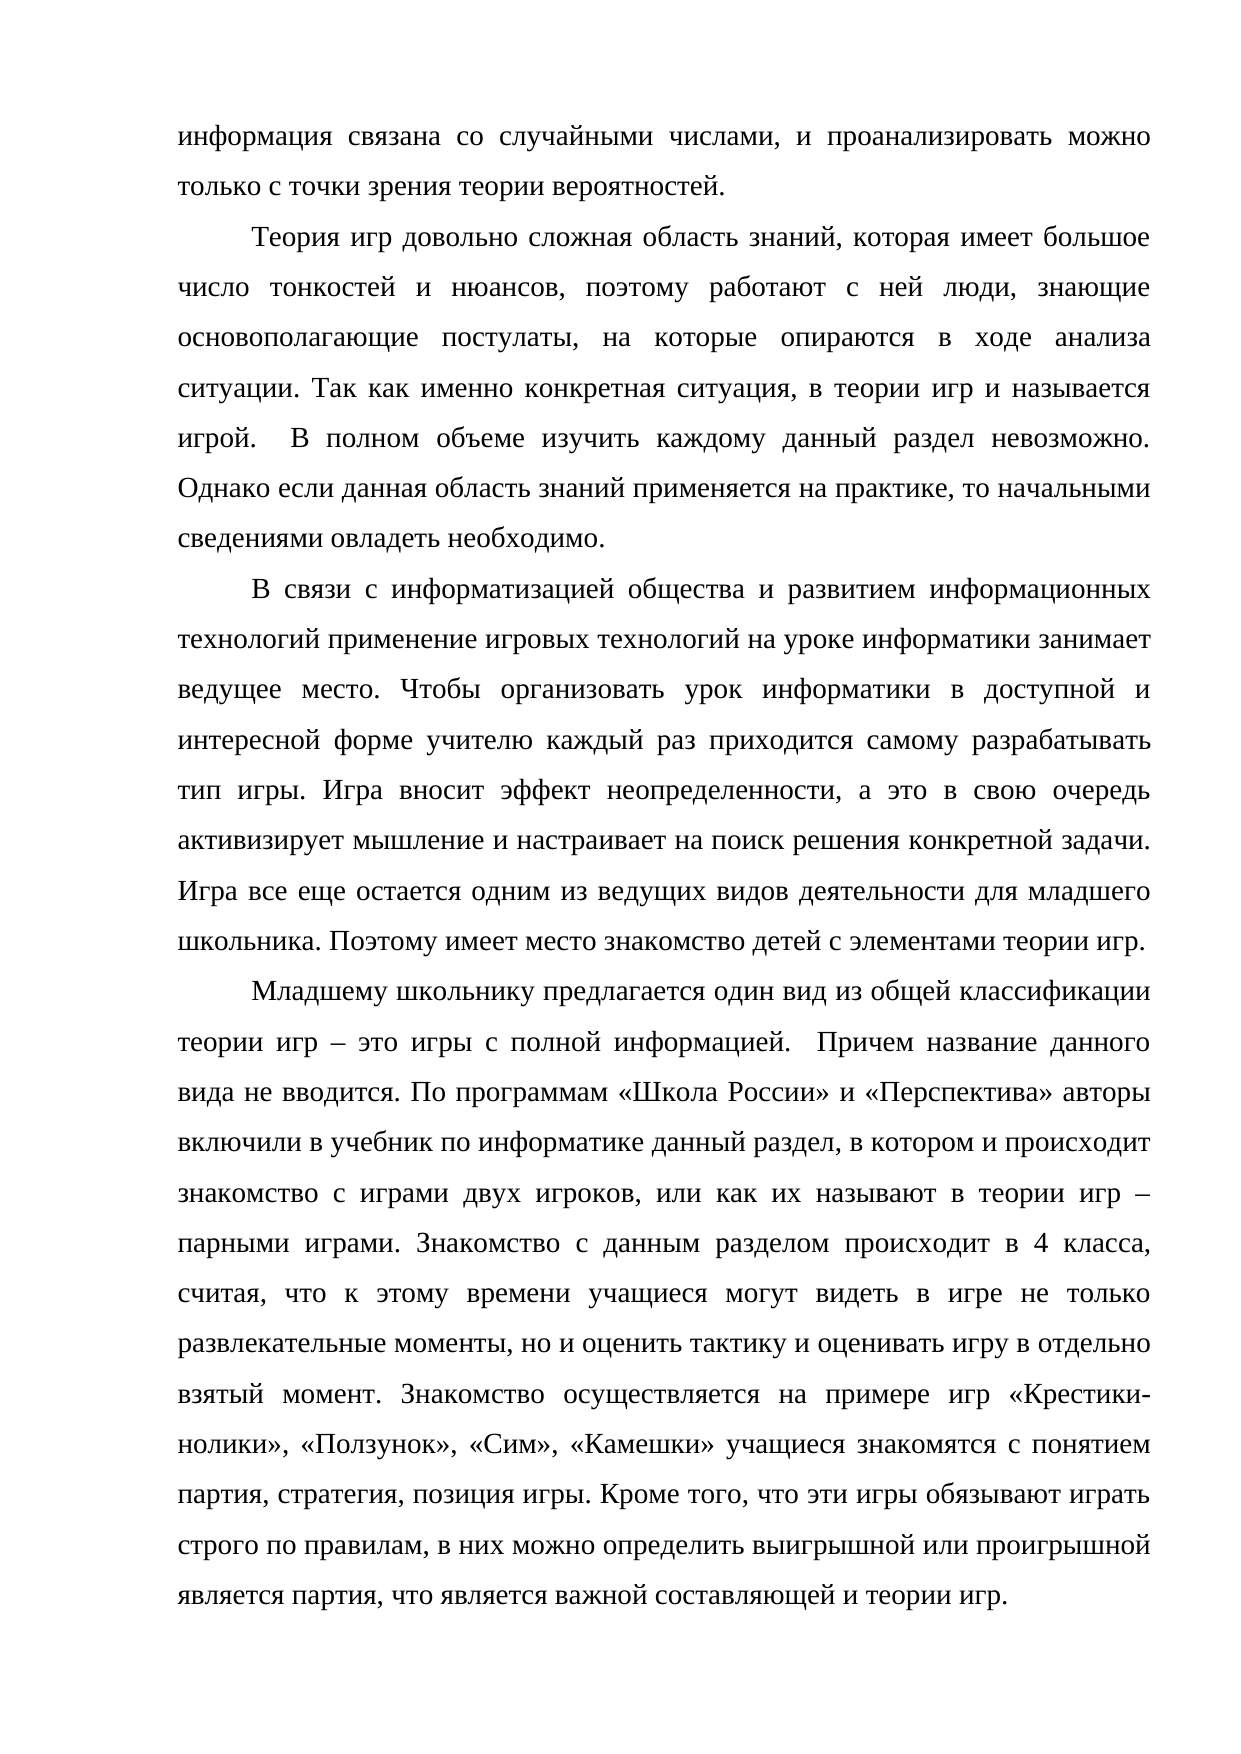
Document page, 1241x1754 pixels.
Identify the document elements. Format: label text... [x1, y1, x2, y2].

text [177, 118, 1152, 202]
text В связи с информатизацией общества и развитием информационных технологий применение игровых технологий на уроке информатики занимает ведущее место. Чтобы организовать урок информатики в доступной и интересной форме учителю каждый раз приходится самому разрабатывать тип игры. Игра вносит эффект неопределенности, а это в свою очередь активизирует мышление и настраивает на поиск решения конкретной задачи. Игра все еще остается одним из ведущих видов деятельности для младшего школьника. Поэтому имеет место знакомство детей с элементами теории игр. [177, 571, 1152, 957]
text Теория игр довольно сложная область знаний, которая имеет большое число тонкостей и нюансов, поэтому работают с ней люди, знающие основополагающие постулаты, на которые опираются в ходе анализа ситуации. Так как именно конкретная ситуация, в теории игр и называется игрой. В полном объеме изучить каждому данный раздел невозможно. Однако если данная область знаний применяется на практике, то начальными сведениями овладеть необходимо. [177, 219, 1152, 554]
text Младшему школьнику предлагается один вид из общей классификации теории игр – это игры с полной информацией. Причем название данного вида не вводится. По программам «Школа России» и «Перспектива» авторы включили в учебник по информатике данный раздел, в котором и происходит знакомство с играми двух игроков, или как их называют в теории игр – парными играми. Знакомство с данным разделом происходит в 4 класса, считая, что к этому времени учащиеся могут видеть в игре не только развлекательные моменты, но и оценить тактику и оценивать игру в отдельно взятый момент. Знакомство осуществляется на примере игр «Крестики-нолики», «Ползунок», «Сим», «Камешки» учащиеся знакомятся с понятием партия, стратегия, позиция игры. Кроме того, что эти игры обязывают играть строго по правилам, в них можно определить выигрышной или проигрышной является партия, что является важной составляющей и теории игр. [177, 973, 1152, 1611]
